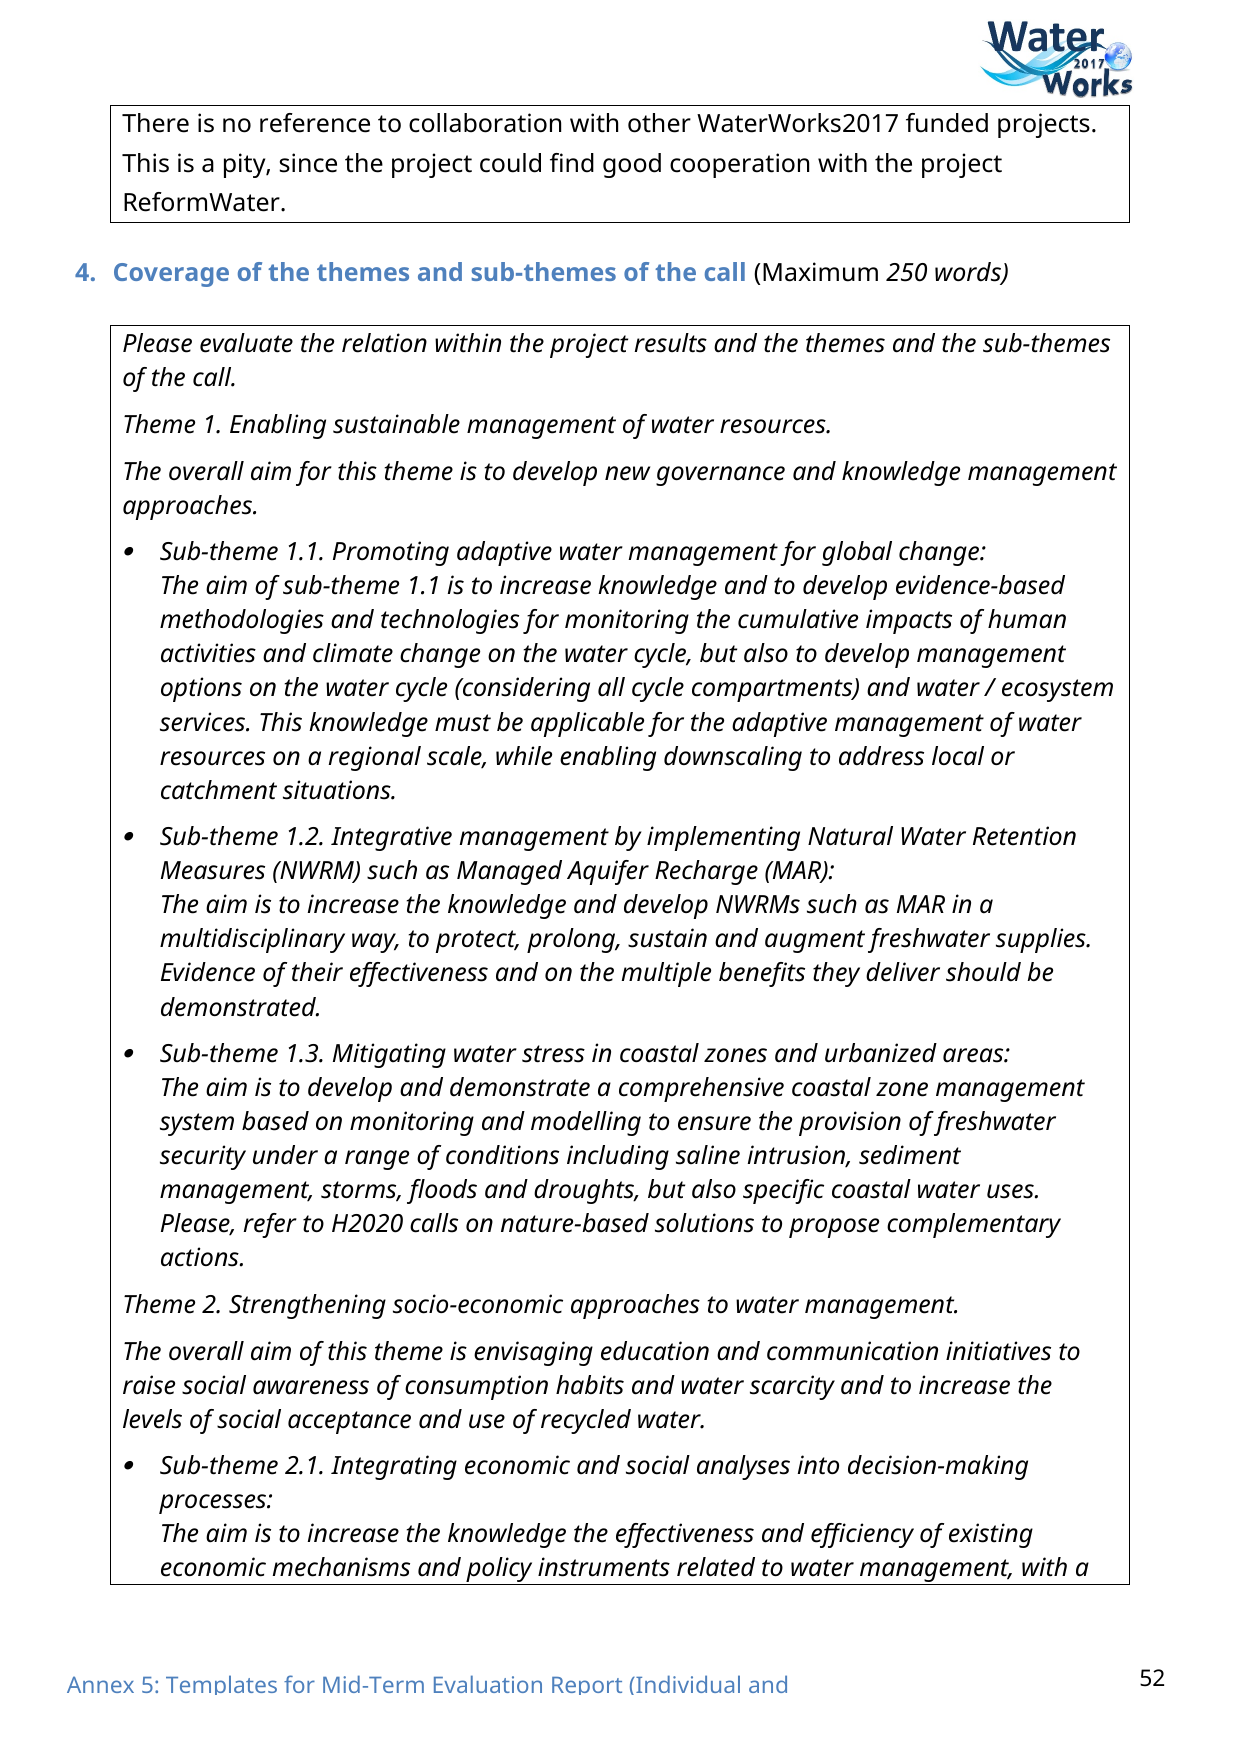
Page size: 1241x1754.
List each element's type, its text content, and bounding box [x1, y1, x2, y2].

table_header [111, 326, 1129, 1584]
subtitle Coverage of the themes and sub-themes of the call (Maximum 250 words) [75, 254, 1165, 289]
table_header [111, 106, 1129, 222]
picture [978, 19, 1135, 98]
